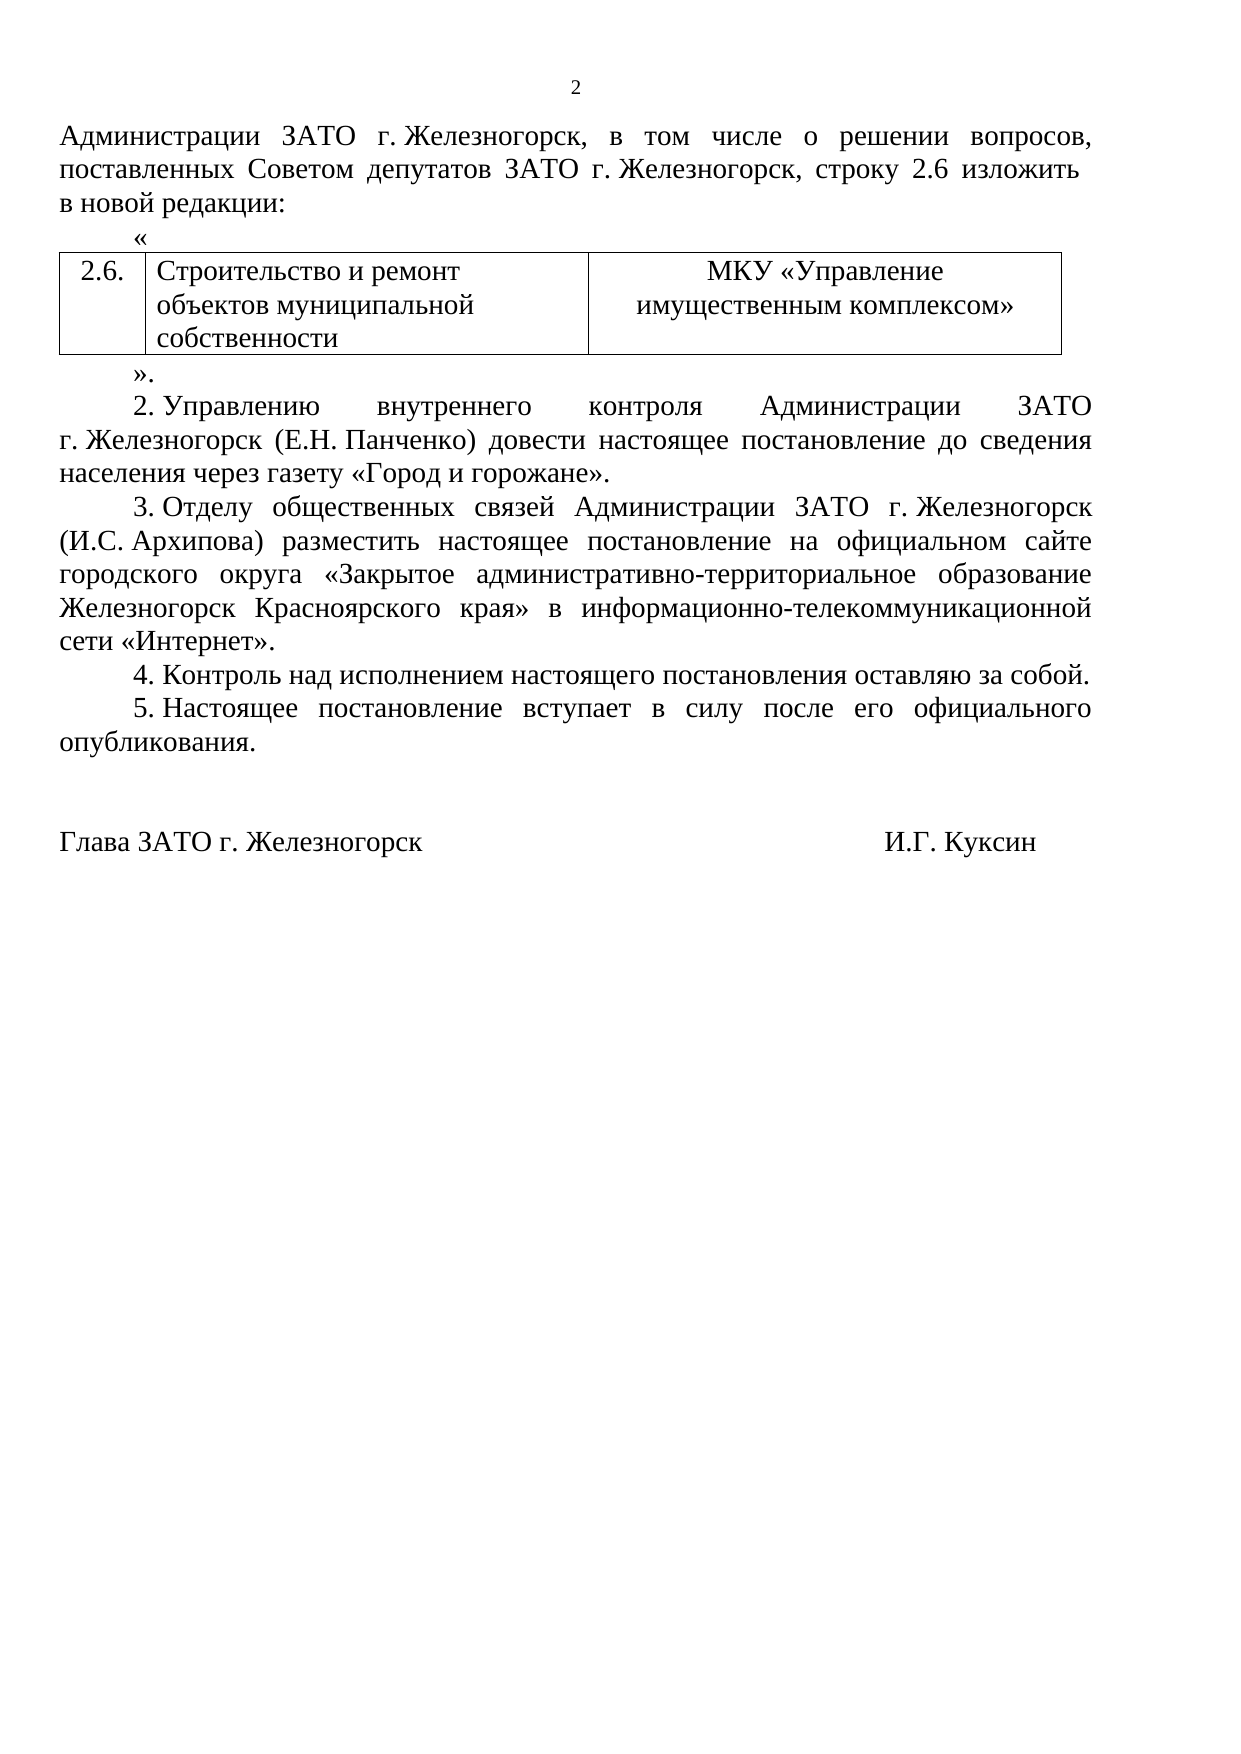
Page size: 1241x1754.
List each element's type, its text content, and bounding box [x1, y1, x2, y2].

table_header 2.6. [60, 253, 145, 354]
text 3. Отделу общественных связей Администрации ЗАТО г. Железногорск (И.С. Архипова) разместить настоящее постановление на официальном сайте городского округа «Закрытое административно-территориальное образование Железногорск Красноярского края» в информационно-телекоммуникационной сети «Интернет». [59, 489, 1092, 657]
table_header МКУ «Управление имущественным комплексом» [589, 253, 1061, 354]
text ». [59, 355, 1092, 388]
text 4. Контроль над исполнением настоящего постановления оставляю за собой. [59, 657, 1092, 690]
text « [59, 219, 1092, 252]
table_header Строительство и ремонт объектов муниципальной собственности [146, 253, 588, 354]
text 5. Настоящее постановление вступает в силу после его официального опубликования. [59, 690, 1092, 757]
text 2. Управлению внутреннего контроля Администрации ЗАТО г. Железногорск (Е.Н. Панченко) довести настоящее постановление до сведения населения через газету «Город и горожане». [59, 388, 1092, 489]
text Глава ЗАТО г. Железногорск И.Г. Куксин [59, 824, 1092, 858]
